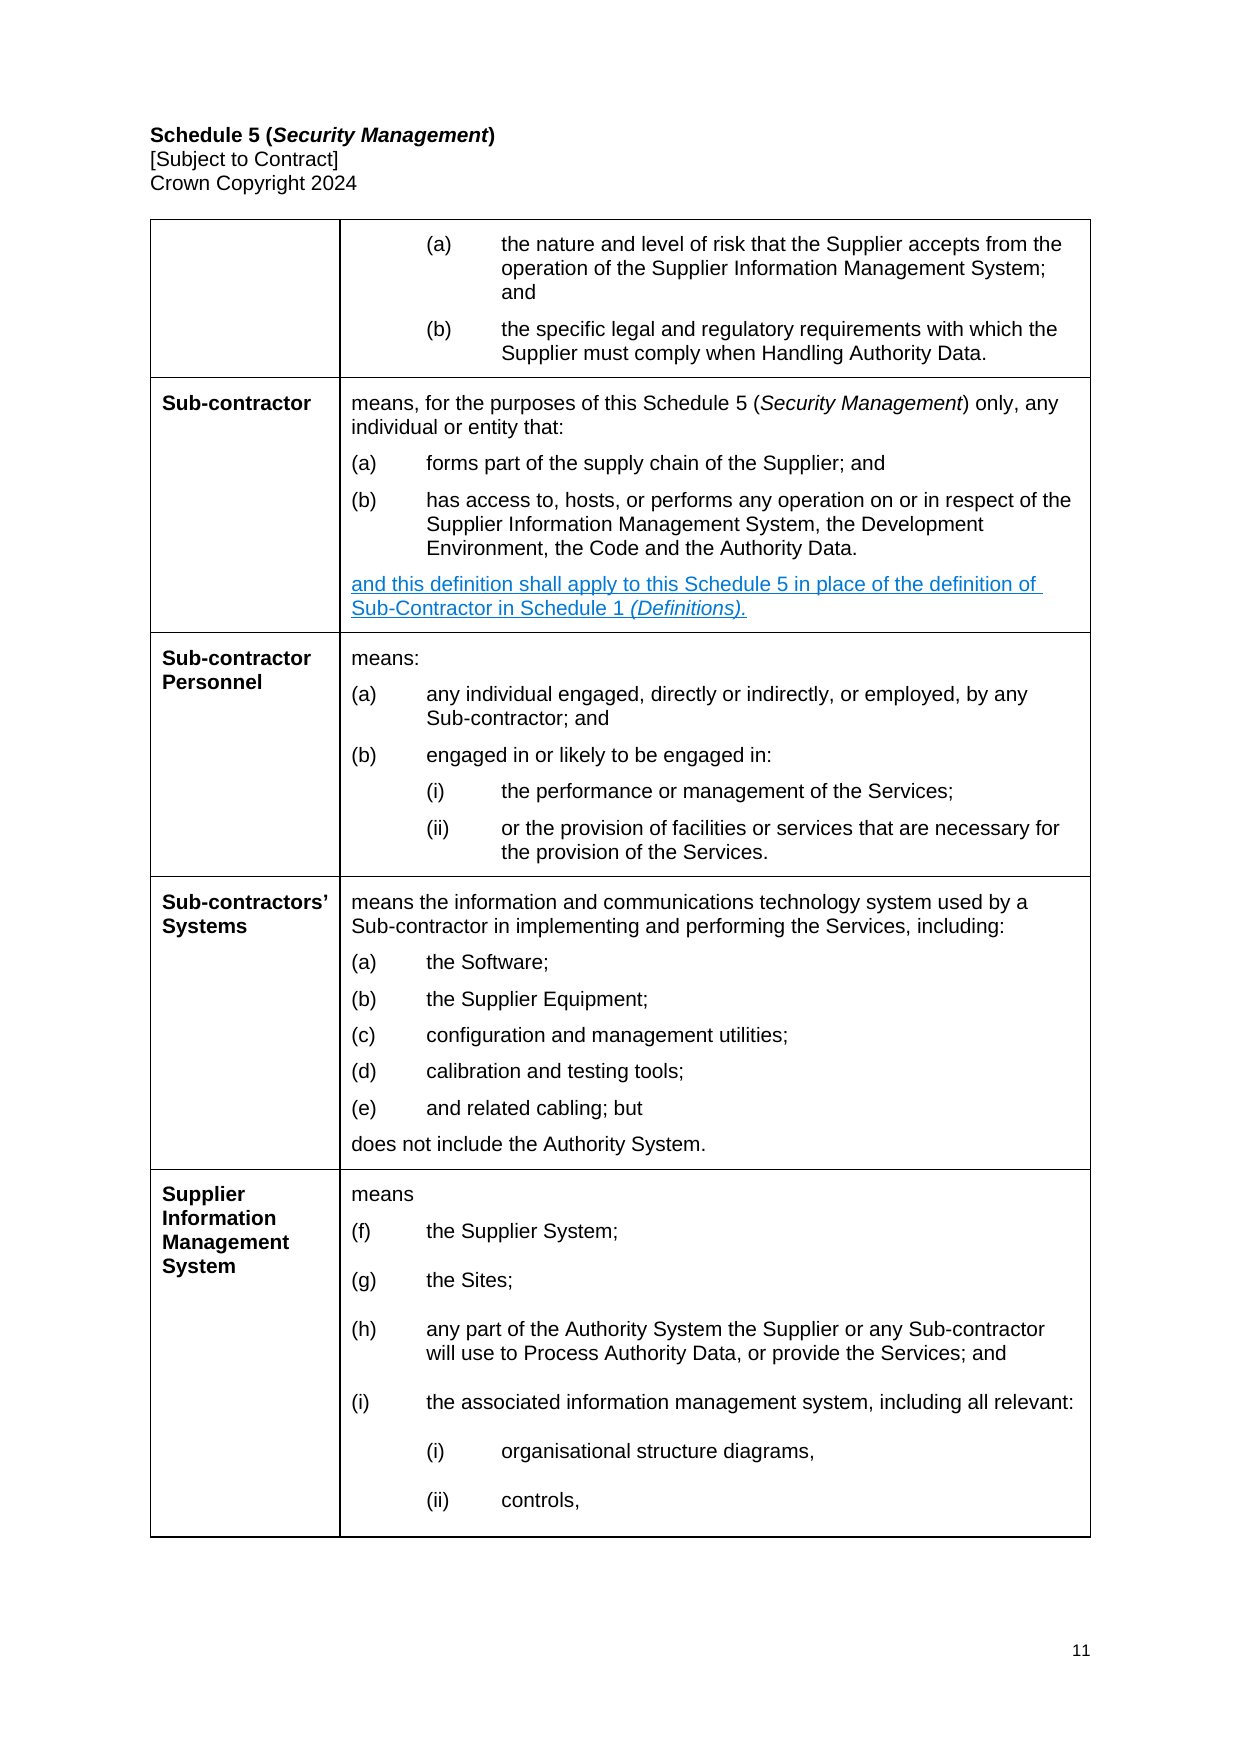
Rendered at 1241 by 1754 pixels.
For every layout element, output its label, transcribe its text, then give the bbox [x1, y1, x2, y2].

table_cell means, for the purposes of this Schedule 5 (Security Management) only, any individual or entity that: forms part of the supply chain of the Supplier; and has access to, hosts, or performs any operation on or in respect of the Supplier Information Management System, the Development Environment, the Code and the Authority Data. and this definition shall apply to this Schedule 5 in place of the definition of Sub-Contractor in Schedule 1 (Definitions). [341, 378, 1090, 632]
table_cell Sub-contractor Personnel [151, 633, 339, 876]
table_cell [341, 220, 1090, 377]
table_cell means: any individual engaged, directly or indirectly, or employed, by any Sub-contractor; and engaged in or likely to be engaged in: the performance or management of the Services; or the provision of facilities or services that are necessary for the provision of the Services. [341, 633, 1090, 876]
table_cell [151, 1170, 339, 1536]
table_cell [151, 220, 339, 377]
table_cell Sub-contractors’ Systems [151, 877, 339, 1169]
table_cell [341, 1170, 1090, 1536]
table_cell Sub-contractor [151, 378, 339, 632]
table_cell means the information and communications technology system used by a Sub-contractor in implementing and performing the Services, including: the Software; the Supplier Equipment; configuration and management utilities; calibration and testing tools; and related cabling; but does not include the Authority System. [341, 877, 1090, 1169]
